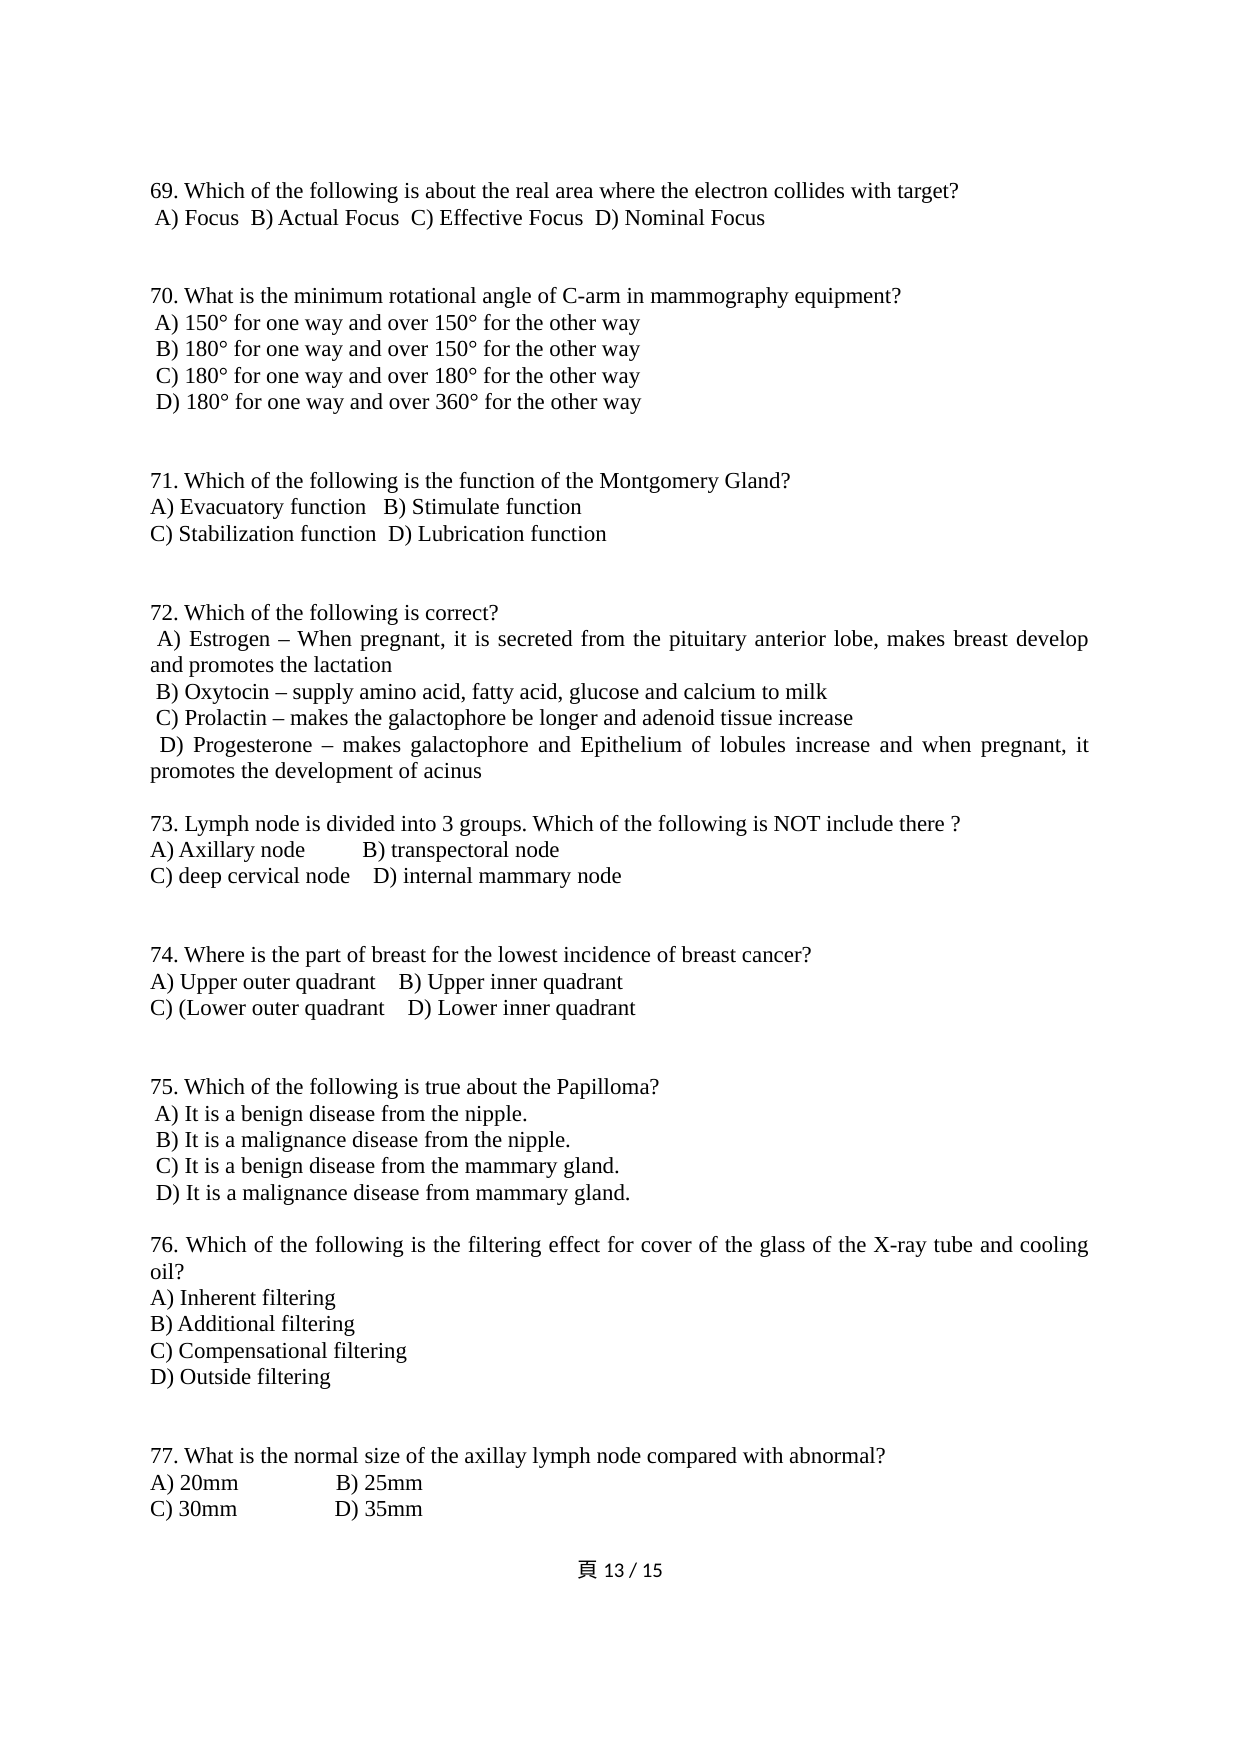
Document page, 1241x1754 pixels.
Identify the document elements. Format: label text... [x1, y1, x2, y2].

text A) 20mm B) 25mm [150, 1468, 1090, 1495]
text C) Compensational filtering [150, 1337, 1090, 1363]
text B) Additional filtering [150, 1310, 1090, 1337]
text 77. What is the normal size of the axillay lymph node compared with abnormal? [150, 1442, 1090, 1468]
text 72. Which of the following is correct? [150, 599, 1090, 625]
text B) 180° for one way and over 150° for the other way [150, 335, 1090, 362]
text D) It is a malignance disease from mammary gland. [150, 1179, 1090, 1205]
text A) 150° for one way and over 150° for the other way [150, 309, 1090, 335]
text C) deep cervical node D) internal mammary node [150, 862, 1090, 889]
text 71. Which of the following is the function of the Montgomery Gland? [150, 467, 1090, 493]
text A) Axillary node B) transpectoral node [150, 836, 1090, 862]
text A) Inherent filtering [150, 1284, 1090, 1310]
text 70. What is the minimum rotational angle of C-arm in mammography equipment? [150, 283, 1090, 309]
text A) Upper outer quadrant B) Upper inner quadrant [150, 968, 1090, 994]
text C) 180° for one way and over 180° for the other way [150, 362, 1090, 388]
text 69. Which of the following is about the real area where the electron collides with target? [150, 177, 1090, 203]
text 75. Which of the following is true about the Papilloma? [150, 1073, 1090, 1099]
text C) Prolactin – makes the galactophore be longer and adenoid tissue increase [150, 704, 1090, 731]
text B) It is a malignance disease from the nipple. [150, 1126, 1090, 1152]
text B) Oxytocin – supply amino acid, fatty acid, glucose and calcium to milk [150, 678, 1090, 704]
text D) Outside filtering [150, 1363, 1090, 1389]
text 76. Which of the following is the filtering effect for cover of the glass of the X-ray tube and cooling oil? [150, 1231, 1090, 1284]
text A) Focus B) Actual Focus C) Effective Focus D) Nominal Focus [150, 203, 1090, 230]
text A) It is a benign disease from the nipple. [150, 1099, 1090, 1126]
text 73. Lymph node is divided into 3 groups. Which of the following is NOT include there ? [150, 810, 1090, 836]
text C) 30mm D) 35mm [150, 1495, 1090, 1521]
text A) Evacuatory function B) Stimulate function [150, 493, 1090, 520]
text D) Progesterone – makes galactophore and Epithelium of lobules increase and when pregnant, it promotes the development of acinus [150, 731, 1090, 783]
text C) (Lower outer quadrant D) Lower inner quadrant [150, 994, 1090, 1021]
text 74. Where is the part of breast for the lowest incidence of breast cancer? [150, 941, 1090, 968]
text C) Stabilization function D) Lubrication function [150, 520, 1090, 546]
text A) Estrogen – When pregnant, it is secreted from the pituitary anterior lobe, makes breast develop and promotes the lactation [150, 625, 1090, 678]
text D) 180° for one way and over 360° for the other way [150, 388, 1090, 414]
text C) It is a benign disease from the mammary gland. [150, 1152, 1090, 1179]
